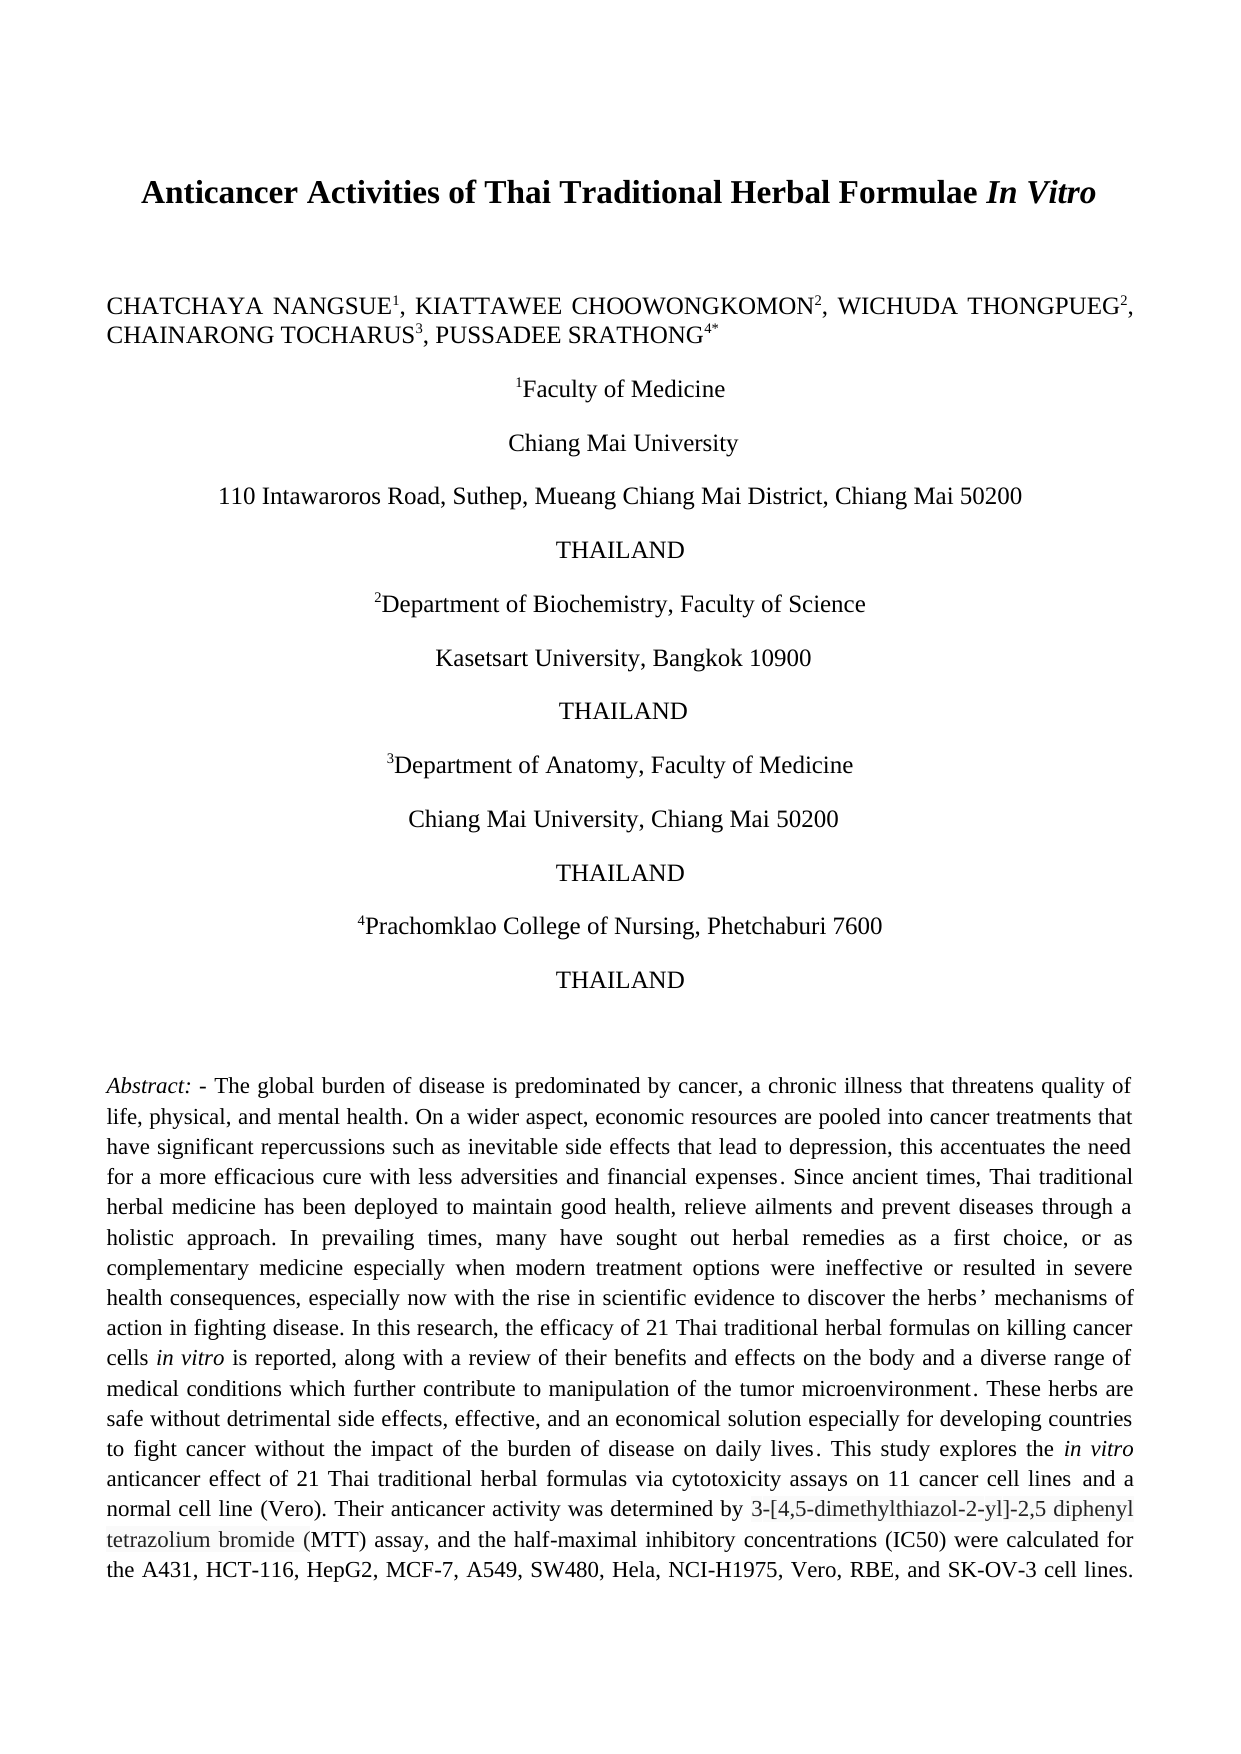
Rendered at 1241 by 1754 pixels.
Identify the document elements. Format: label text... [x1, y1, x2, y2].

text Chiang Mai University, Chiang Mai 50200 [106, 804, 1134, 833]
text Chiang Mai University [106, 428, 1134, 456]
text Anticancer Activities of Thai Traditional Herbal Formulae In Vitro [106, 173, 1134, 211]
text 1Faculty of Medicine [106, 374, 1134, 403]
text 4Prachomklao College of Nursing, Phetchaburi 7600 [106, 911, 1134, 940]
text THAILAND [106, 535, 1134, 564]
text THAILAND [106, 965, 1134, 994]
text 3Department of Anatomy, Faculty of Medicine [106, 750, 1134, 779]
text 110 Intawaroros Road, Suthep, Mueang Chiang Mai District, Chiang Mai 50200 [106, 481, 1134, 510]
text THAILAND [106, 696, 1134, 725]
text Kasetsart University, Bangkok 10900 [106, 643, 1134, 671]
text 2Department of Biochemistry, Faculty of Science [106, 589, 1134, 618]
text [106, 1073, 1134, 1582]
text THAILAND [106, 858, 1134, 886]
text CHATCHAYA NANGSUE1, KIATTAWEE CHOOWONGKOMON2, WICHUDA THONGPUEG2, CHAINARONG TOCHARUS3, PUSSADEE SRATHONG4* [106, 291, 1134, 349]
